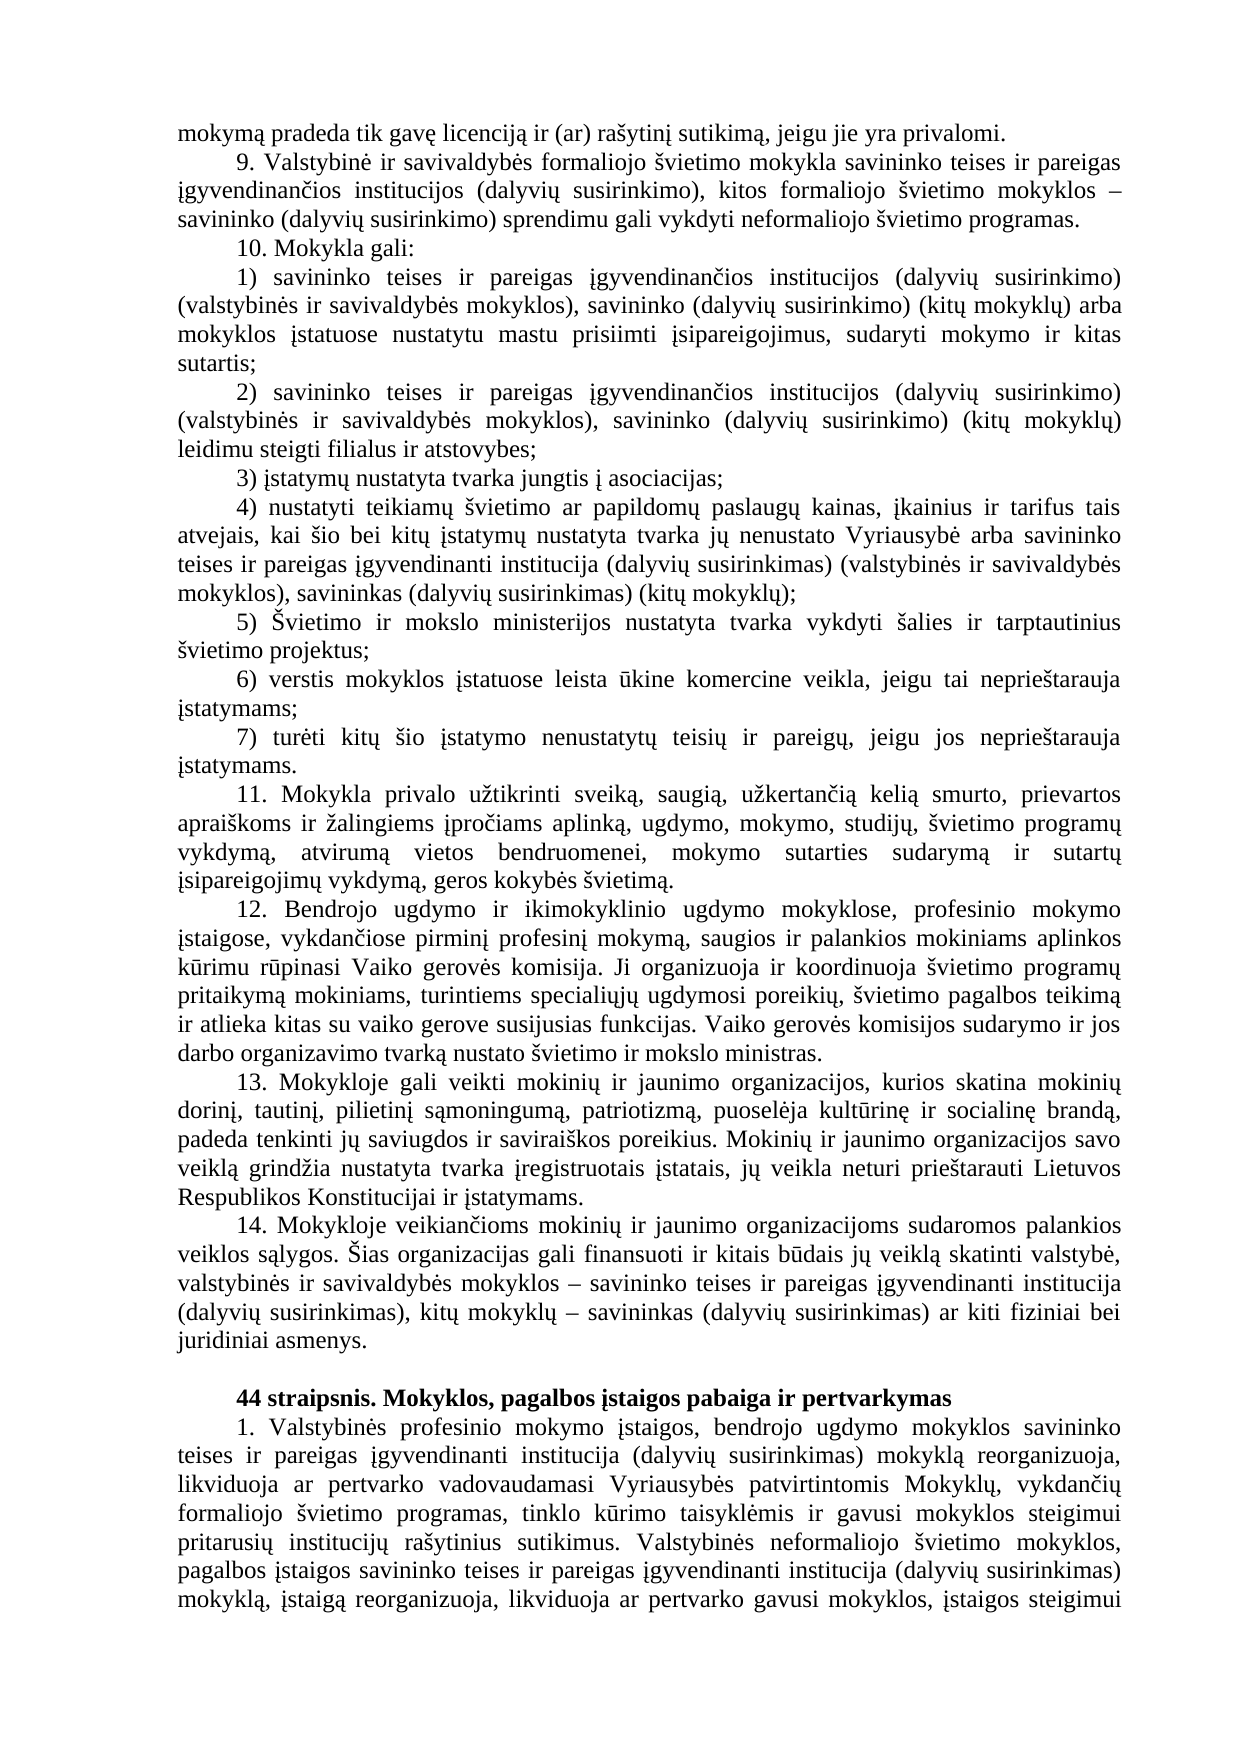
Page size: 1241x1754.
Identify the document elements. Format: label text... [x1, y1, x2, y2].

text 9. Valstybinė ir savivaldybės formaliojo švietimo mokykla savininko teises ir pareigas įgyvendinančios institucijos (dalyvių susirinkimo), kitos formaliojo švietimo mokyklos – savininko (dalyvių susirinkimo) sprendimu gali vykdyti neformaliojo švietimo programas. [177, 147, 1122, 233]
text 13. Mokykloje gali veikti mokinių ir jaunimo organizacijos, kurios skatina mokinių dorinį, tautinį, pilietinį sąmoningumą, patriotizmą, puoselėja kultūrinę ir socialinę brandą, padeda tenkinti jų saviugdos ir saviraiškos poreikius. Mokinių ir jaunimo organizacijos savo veiklą grindžia nustatyta tvarka įregistruotais įstatais, jų veikla neturi prieštarauti Lietuvos Respublikos Konstitucijai ir įstatymams. [177, 1067, 1122, 1211]
text 7) turėti kitų šio įstatymo nenustatytų teisių ir pareigų, jeigu jos neprieštarauja įstatymams. [177, 722, 1122, 779]
text 5) Švietimo ir mokslo ministerijos nustatyta tvarka vykdyti šalies ir tarptautinius švietimo projektus; [177, 607, 1122, 664]
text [177, 118, 1122, 147]
text 6) verstis mokyklos įstatuose leista ūkine komercine veikla, jeigu tai neprieštarauja įstatymams; [177, 664, 1122, 722]
text 11. Mokykla privalo užtikrinti sveiką, saugią, užkertančią kelią smurto, prievartos apraiškoms ir žalingiems įpročiams aplinką, ugdymo, mokymo, studijų, švietimo programų vykdymą, atvirumą vietos bendruomenei, mokymo sutarties sudarymą ir sutartų įsipareigojimų vykdymą, geros kokybės švietimą. [177, 779, 1122, 894]
text 10. Mokykla gali: [177, 233, 1122, 262]
text 44 straipsnis. Mokyklos, pagalbos įstaigos pabaiga ir pertvarkymas [177, 1383, 1122, 1412]
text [177, 1412, 1122, 1613]
text 14. Mokykloje veikiančioms mokinių ir jaunimo organizacijoms sudaromos palankios veiklos sąlygos. Šias organizacijas gali finansuoti ir kitais būdais jų veiklą skatinti valstybė, valstybinės ir savivaldybės mokyklos – savininko teises ir pareigas įgyvendinanti institucija (dalyvių susirinkimas), kitų mokyklų – savininkas (dalyvių susirinkimas) ar kiti fiziniai bei juridiniai asmenys. [177, 1211, 1122, 1354]
text 3) įstatymų nustatyta tvarka jungtis į asociacijas; [177, 463, 1122, 492]
text 2) savininko teises ir pareigas įgyvendinančios institucijos (dalyvių susirinkimo) (valstybinės ir savivaldybės mokyklos), savininko (dalyvių susirinkimo) (kitų mokyklų) leidimu steigti filialus ir atstovybes; [177, 377, 1122, 463]
text 4) nustatyti teikiamų švietimo ar papildomų paslaugų kainas, įkainius ir tarifus tais atvejais, kai šio bei kitų įstatymų nustatyta tvarka jų nenustato Vyriausybė arba savininko teises ir pareigas įgyvendinanti institucija (dalyvių susirinkimas) (valstybinės ir savivaldybės mokyklos), savininkas (dalyvių susirinkimas) (kitų mokyklų); [177, 492, 1122, 607]
text 1) savininko teises ir pareigas įgyvendinančios institucijos (dalyvių susirinkimo) (valstybinės ir savivaldybės mokyklos), savininko (dalyvių susirinkimo) (kitų mokyklų) arba mokyklos įstatuose nustatytu mastu prisiimti įsipareigojimus, sudaryti mokymo ir kitas sutartis; [177, 262, 1122, 377]
text 12. Bendrojo ugdymo ir ikimokyklinio ugdymo mokyklose, profesinio mokymo įstaigose, vykdančiose pirminį profesinį mokymą, saugios ir palankios mokiniams aplinkos kūrimu rūpinasi Vaiko gerovės komisija. Ji organizuoja ir koordinuoja švietimo programų pritaikymą mokiniams, turintiems specialiųjų ugdymosi poreikių, švietimo pagalbos teikimą ir atlieka kitas su vaiko gerove susijusias funkcijas. Vaiko gerovės komisijos sudarymo ir jos darbo organizavimo tvarką nustato švietimo ir mokslo ministras. [177, 894, 1122, 1067]
